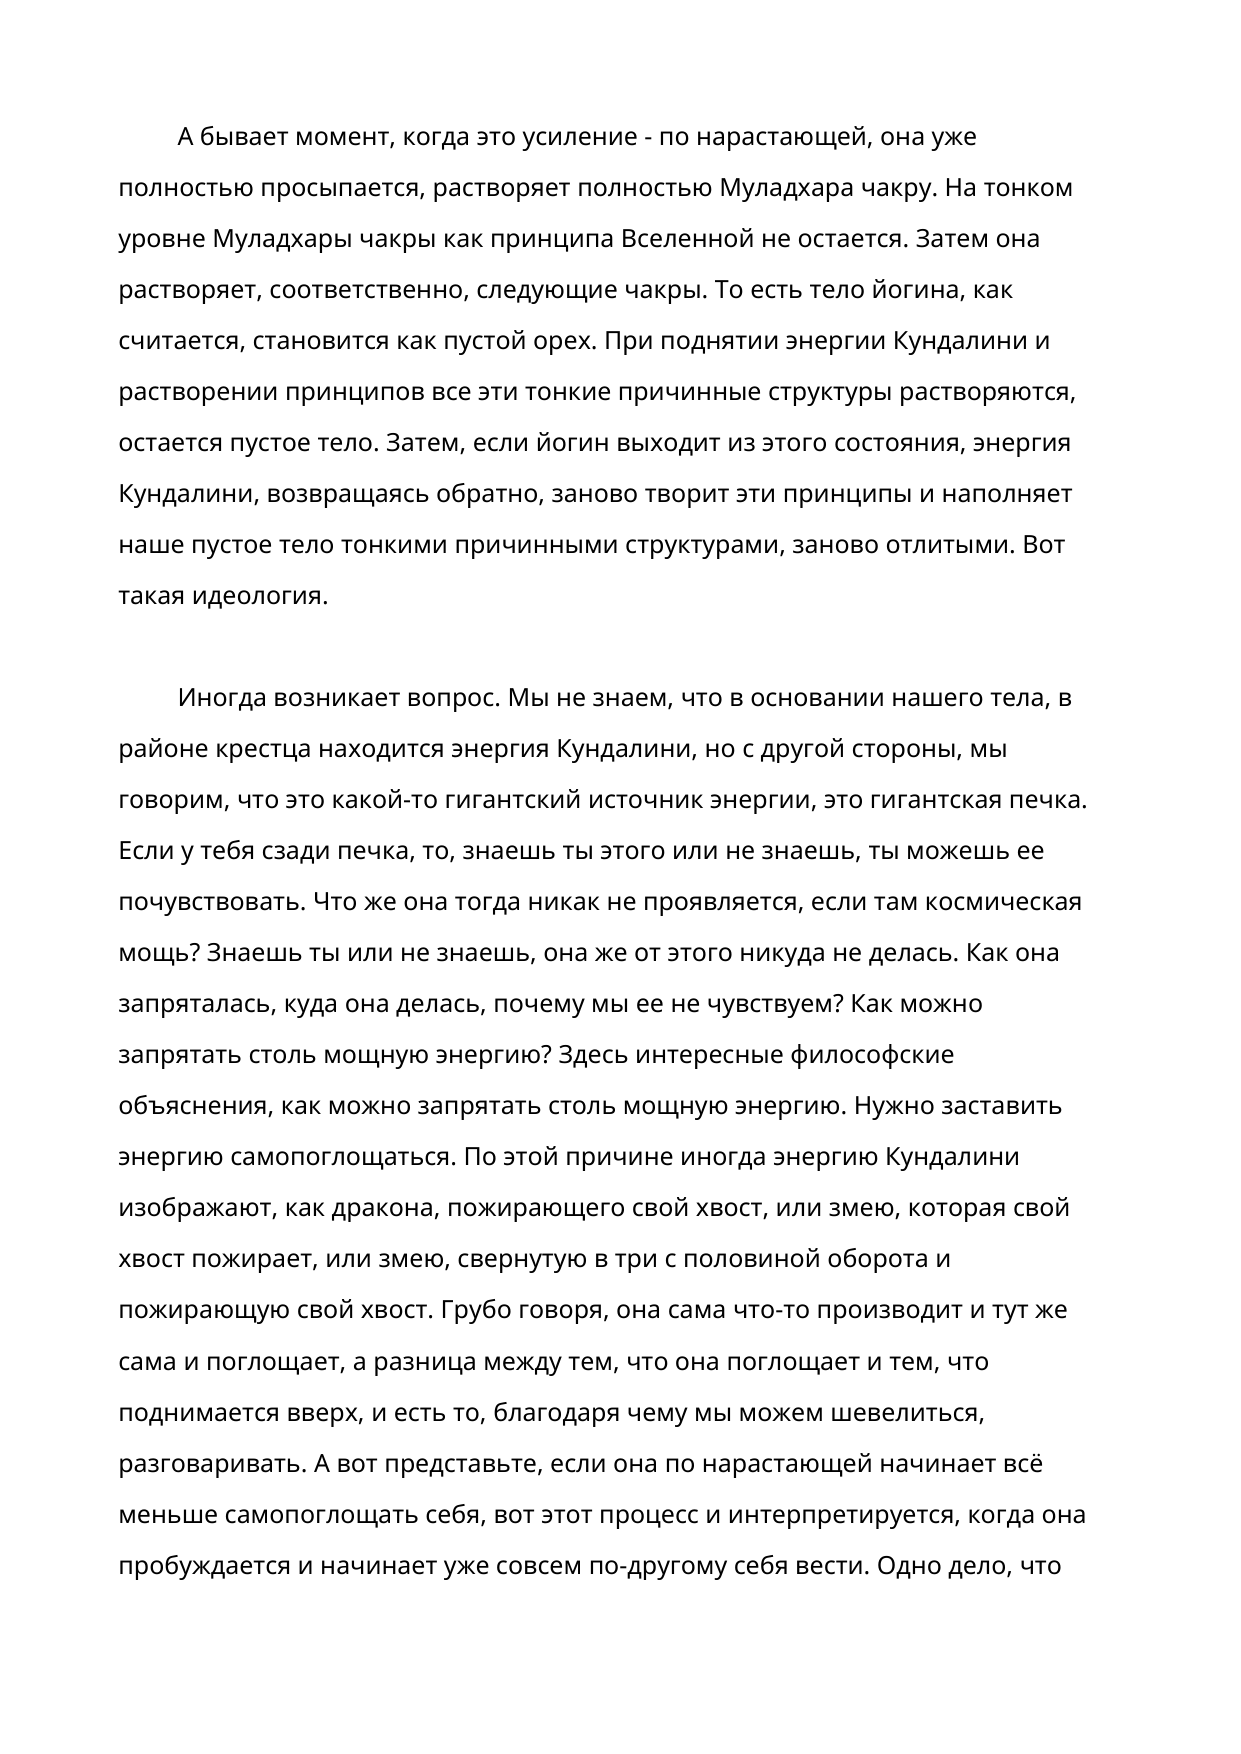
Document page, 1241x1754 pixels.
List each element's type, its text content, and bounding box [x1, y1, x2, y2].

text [118, 679, 1093, 1581]
text А бывает момент, когда это усиление - по нарастающей, она уже полностью просыпается, растворяет полностью Муладхара чакру. На тонком уровне Муладхары чакры как принципа Вселенной не остается. Затем она растворяет, соответственно, следующие чакры. То есть тело йогина, как считается, становится как пустой орех. При поднятии энергии Кундалини и растворении принципов все эти тонкие причинные структуры растворяются, остается пустое тело. Затем, если йогин выходит из этого состояния, энергия Кундалини, возвращаясь обратно, заново творит эти принципы и наполняет наше пустое тело тонкими причинными структурами, заново отлитыми. Вот такая идеология. [118, 118, 1093, 612]
